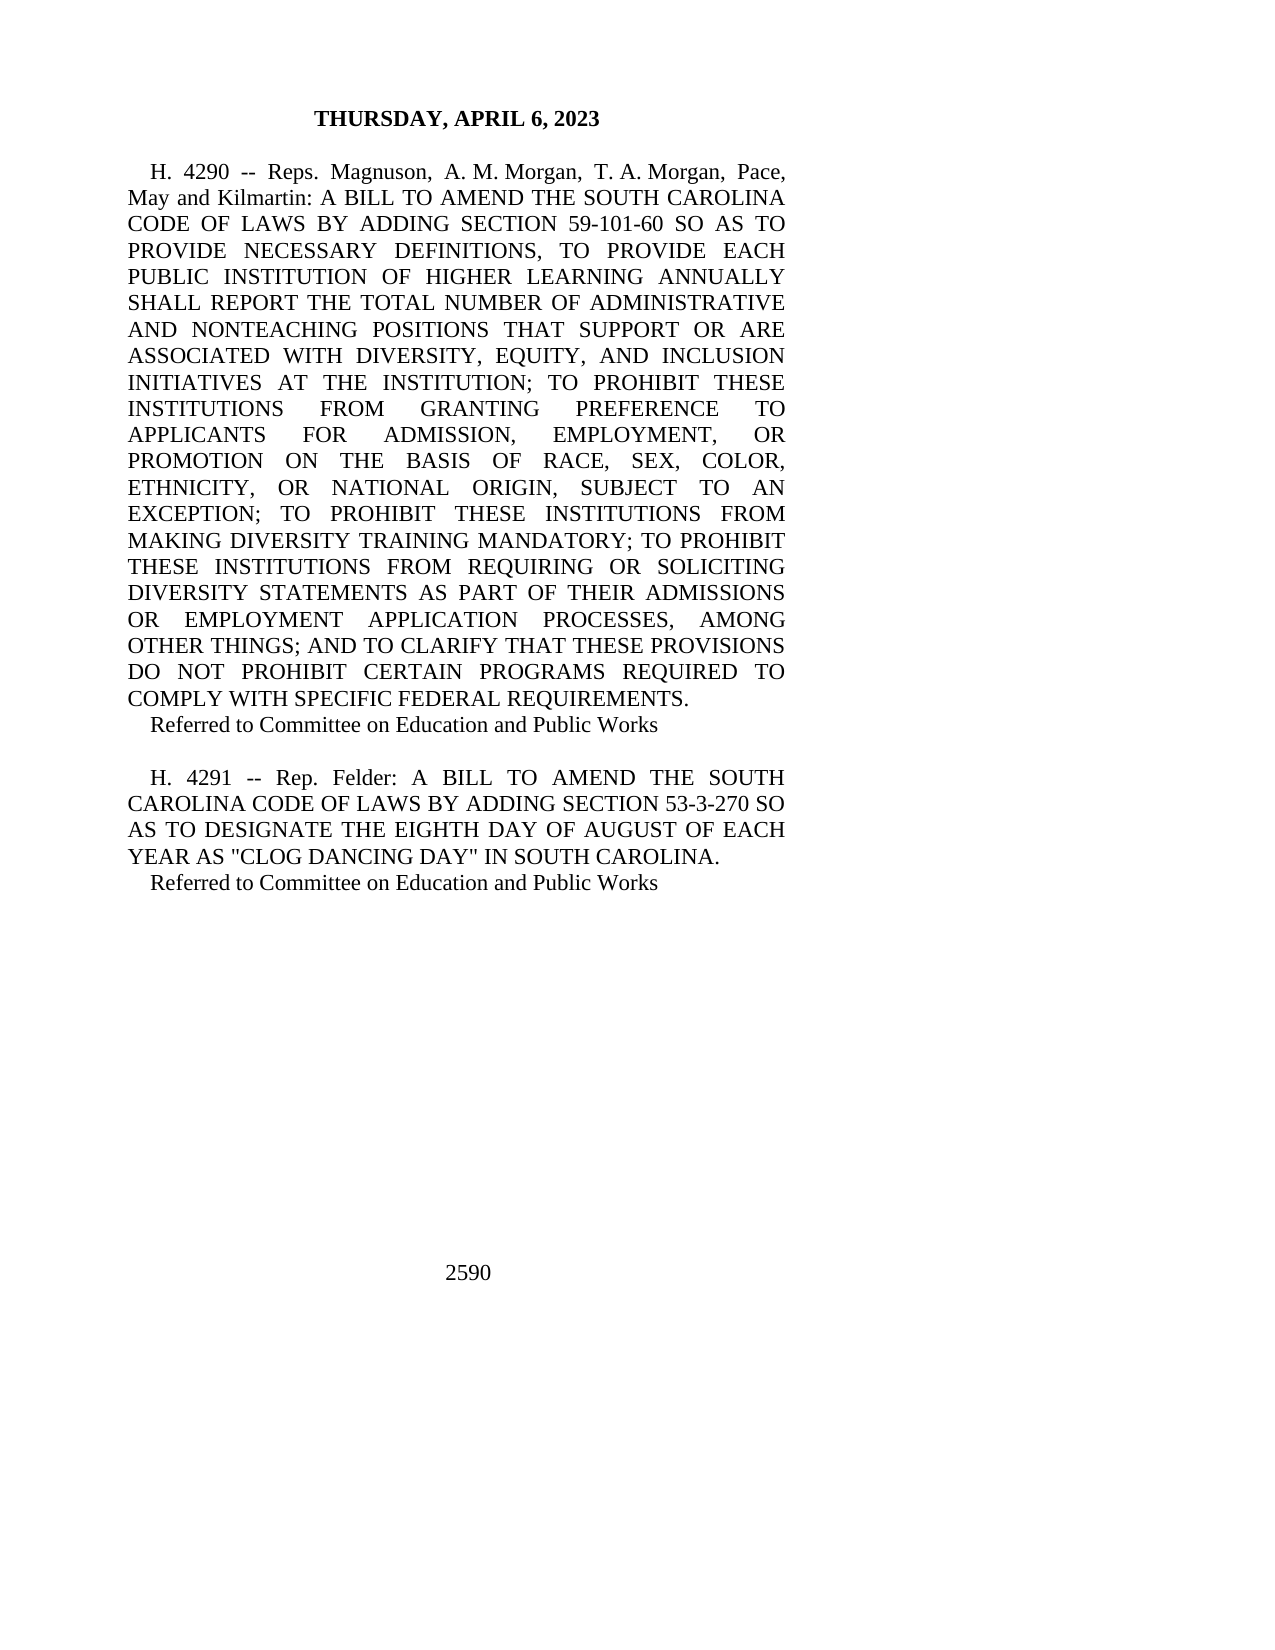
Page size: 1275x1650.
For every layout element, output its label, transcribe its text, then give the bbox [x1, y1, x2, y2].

text Referred to Committee on Education and Public Works [127, 869, 786, 896]
text H. 4291 -- Rep. Felder: A BILL TO AMEND THE SOUTH CAROLINA CODE OF LAWS BY ADDING SECTION 53-3-270 SO AS TO DESIGNATE THE EIGHTH DAY OF AUGUST OF EACH YEAR AS "CLOG DANCING DAY" IN SOUTH CAROLINA. [127, 764, 786, 869]
text H. 4290 -- Reps. Magnuson, A. M. Morgan, T. A. Morgan, Pace, May and Kilmartin: A BILL TO AMEND THE SOUTH CAROLINA CODE OF LAWS BY ADDING SECTION 59-101-60 SO AS TO PROVIDE NECESSARY DEFINITIONS, TO PROVIDE EACH PUBLIC INSTITUTION OF HIGHER LEARNING ANNUALLY SHALL REPORT THE TOTAL NUMBER OF ADMINISTRATIVE AND NONTEACHING POSITIONS THAT SUPPORT OR ARE ASSOCIATED WITH DIVERSITY, EQUITY, AND INCLUSION INITIATIVES AT THE INSTITUTION; TO PROHIBIT THESE INSTITUTIONS FROM GRANTING PREFERENCE TO APPLICANTS FOR ADMISSION, EMPLOYMENT, OR PROMOTION ON THE BASIS OF RACE, SEX, COLOR, ETHNICITY, OR NATIONAL ORIGIN, SUBJECT TO AN EXCEPTION; TO PROHIBIT THESE INSTITUTIONS FROM MAKING DIVERSITY TRAINING MANDATORY; TO PROHIBIT THESE INSTITUTIONS FROM REQUIRING OR SOLICITING DIVERSITY STATEMENTS AS PART OF THEIR ADMISSIONS OR EMPLOYMENT APPLICATION PROCESSES, AMONG OTHER THINGS; AND TO CLARIFY THAT THESE PROVISIONS DO NOT PROHIBIT CERTAIN PROGRAMS REQUIRED TO COMPLY WITH SPECIFIC FEDERAL REQUIREMENTS. [127, 158, 786, 711]
text Referred to Committee on Education and Public Works [127, 711, 786, 737]
